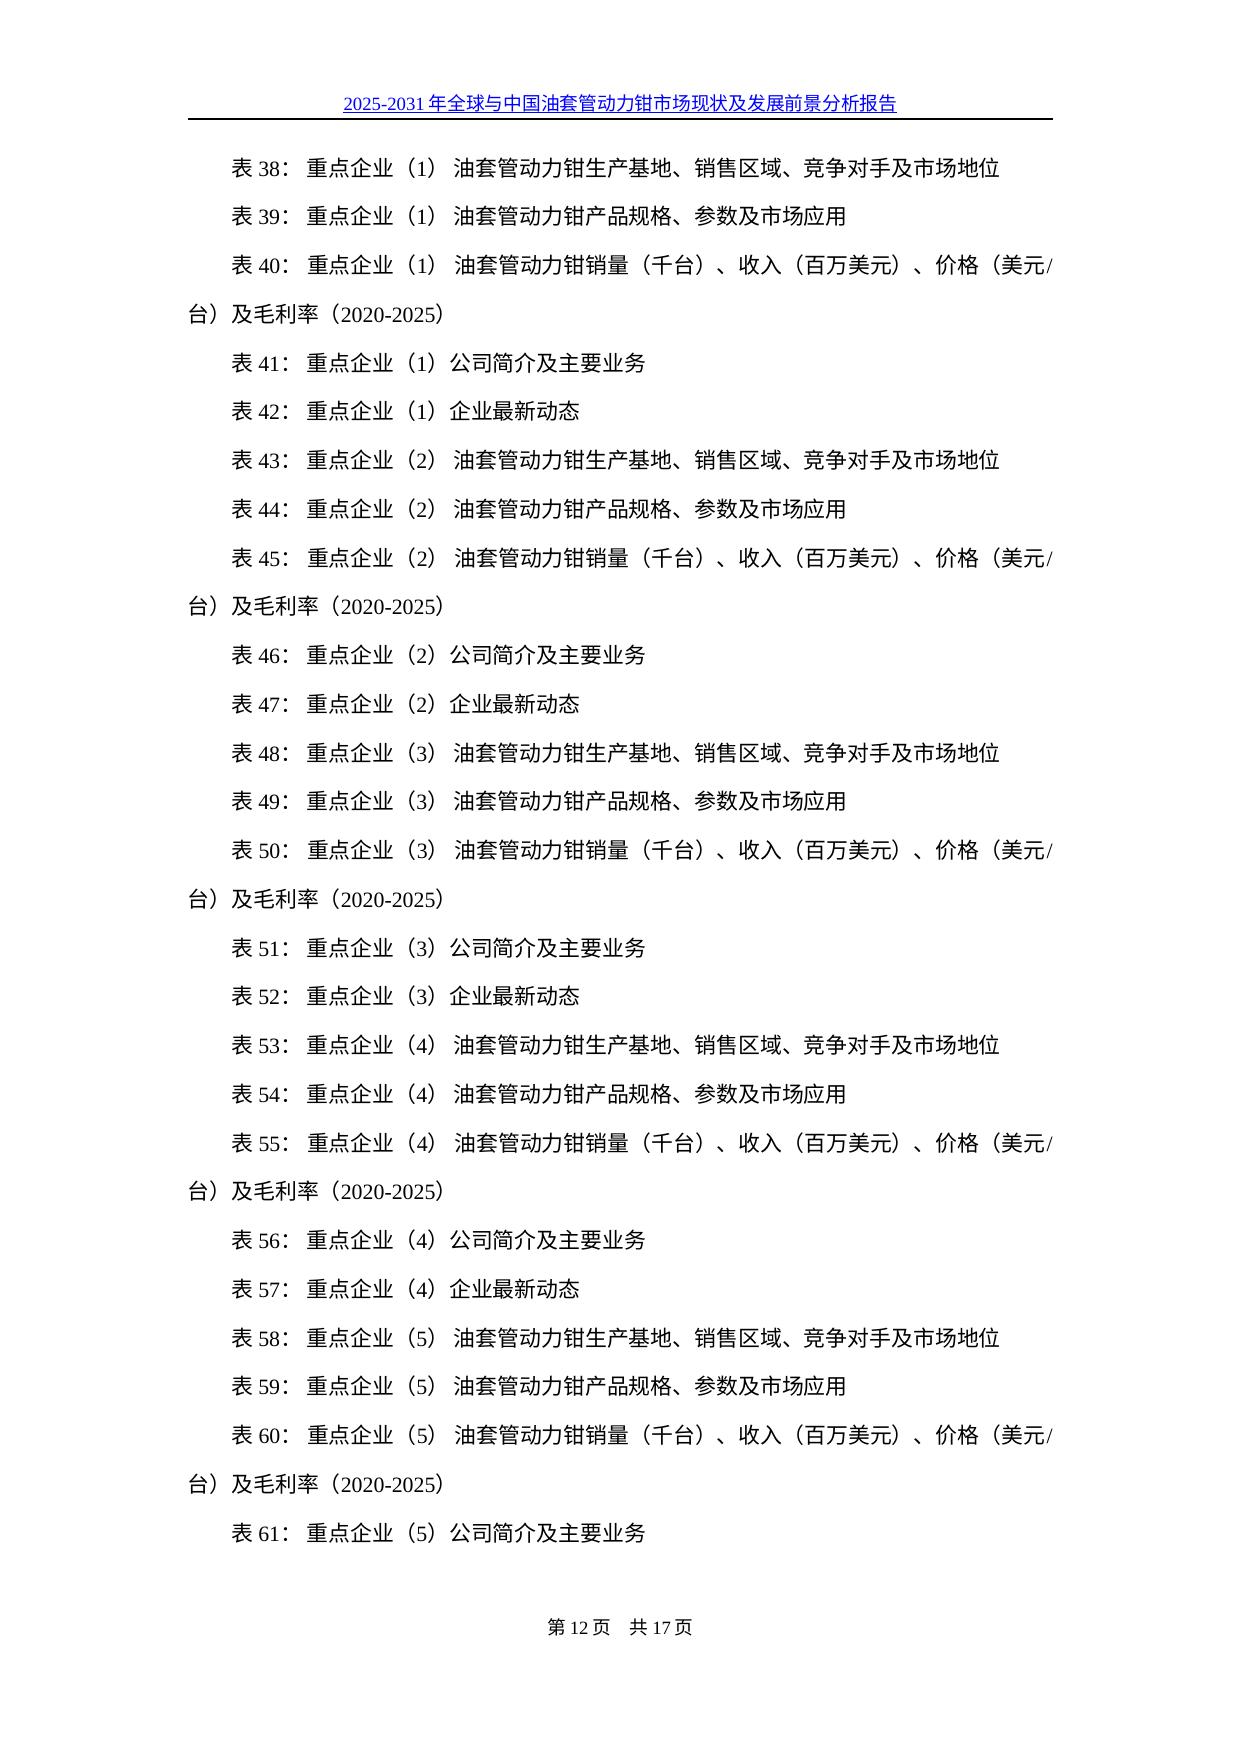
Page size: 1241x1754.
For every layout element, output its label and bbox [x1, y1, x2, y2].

text [187, 150, 1053, 1548]
